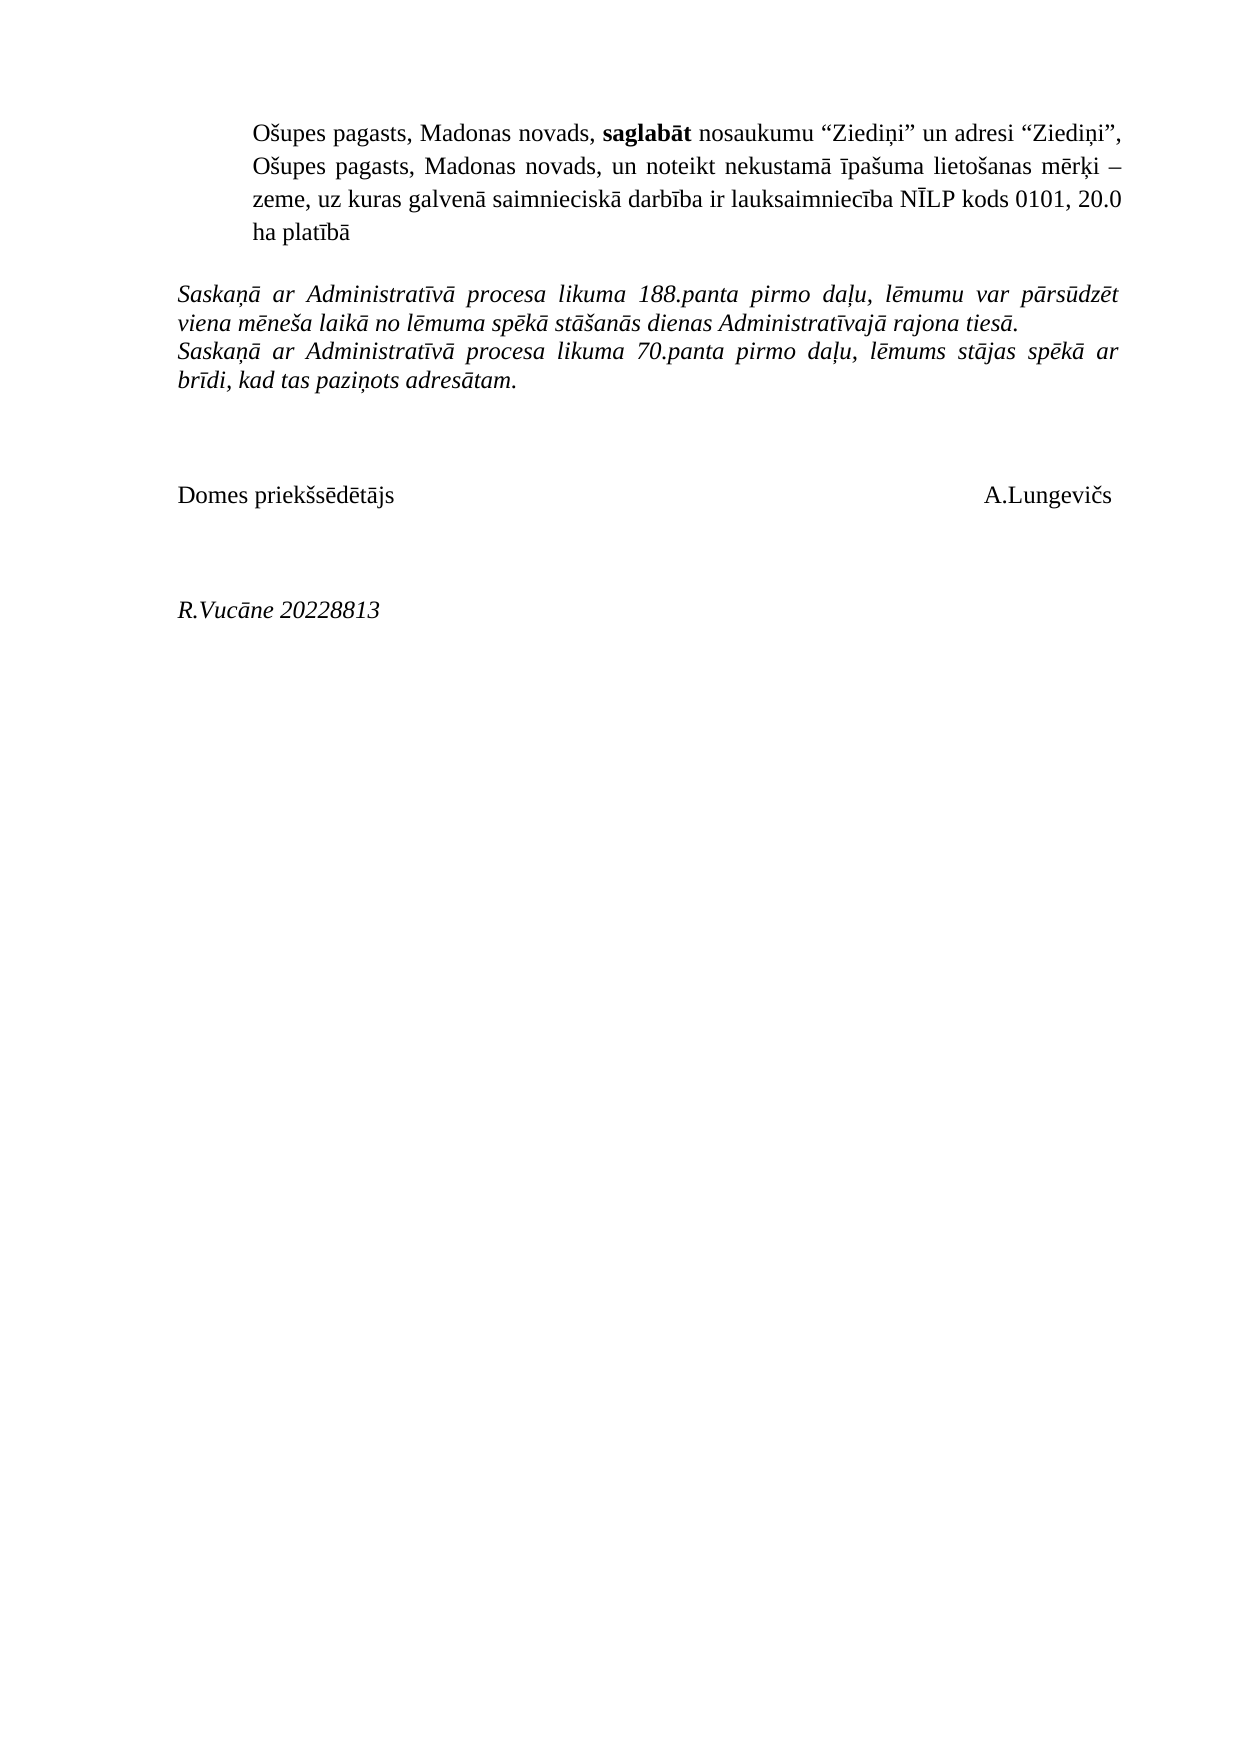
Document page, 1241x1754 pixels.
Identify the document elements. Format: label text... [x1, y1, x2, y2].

text Domes priekšsēdētājs A.Lungevičs [177, 480, 1113, 509]
text R.Vucāne 20228813 [177, 595, 1122, 624]
text Saskaņā ar Administratīvā procesa likuma 70.panta pirmo daļu, lēmums stājas spēkā ar brīdi, kad tas paziņots adresātam. [177, 336, 1122, 394]
text Saskaņā ar Administratīvā procesa likuma 188.panta pirmo daļu, lēmumu var pārsūdzēt viena mēneša laikā no lēmuma spēkā stāšanās dienas Administratīvajā rajona tiesā. [177, 279, 1122, 336]
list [215, 118, 1122, 246]
